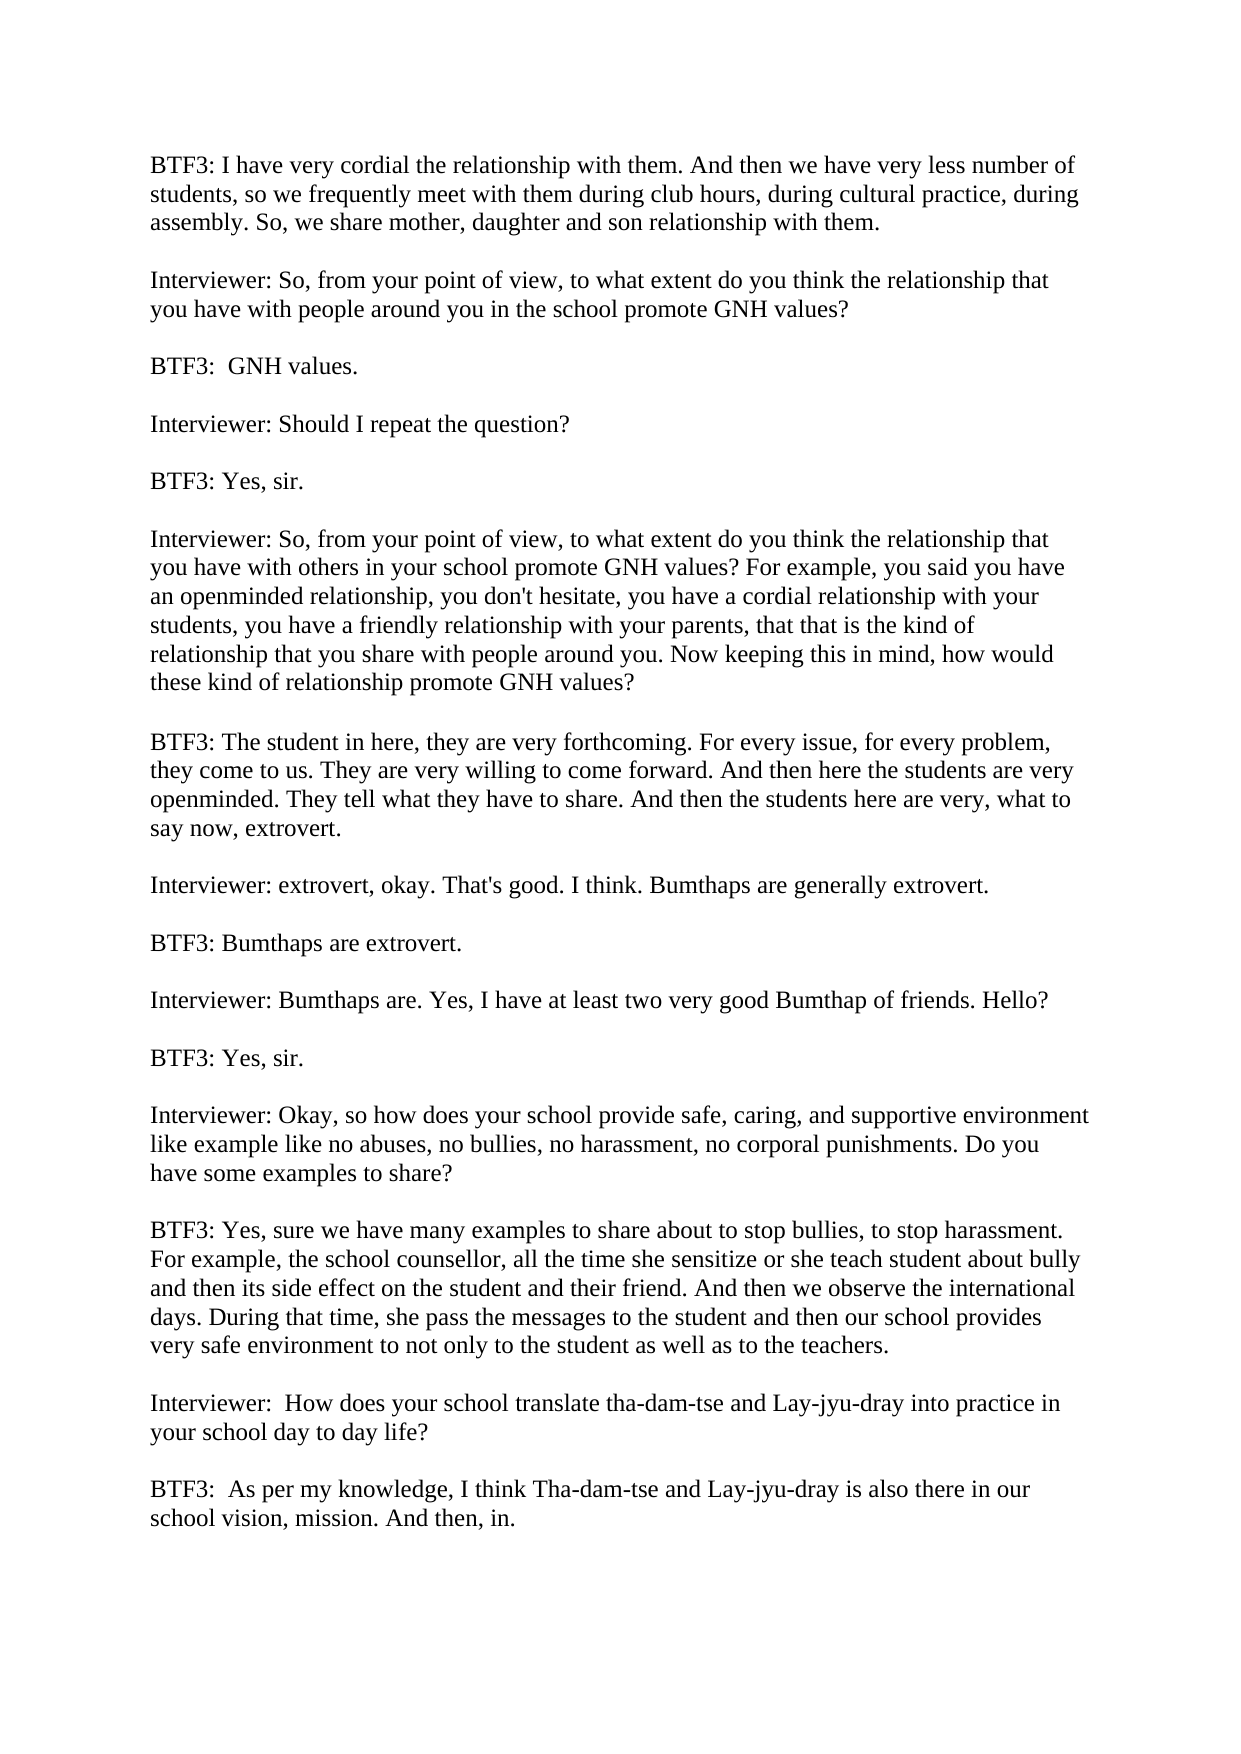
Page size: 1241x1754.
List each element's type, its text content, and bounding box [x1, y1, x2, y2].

text Interviewer: So, from your point of view, to what extent do you think the relationship that you have with people around you in the school promote GNH values? [150, 265, 1090, 322]
text Interviewer: Should I repeat the question? [150, 409, 1090, 437]
text BTF3: Bumthaps are extrovert. [150, 928, 1090, 957]
text Interviewer: Bumthaps are. Yes, I have at least two very good Bumthap of friends. Hello? [150, 986, 1090, 1014]
text Interviewer: Okay, so how does your school provide safe, caring, and supportive environment like example like no abuses, no bullies, no harassment, no corporal punishments. Do you have some examples to share? [150, 1101, 1090, 1187]
text Interviewer: extrovert, okay. That's good. I think. Bumthaps are generally extrovert. [150, 871, 1090, 899]
text BTF3: Yes, sir. [150, 466, 1090, 495]
text Interviewer: How does your school translate tha-dam-tse and Lay-jyu-dray into practice in your school day to day life? [150, 1388, 1090, 1446]
text BTF3: I have very cordial the relationship with them. And then we have very less number of students, so we frequently meet with them during club hours, during cultural practice, during assembly. So, we share mother, daughter and son relationship with them. [150, 150, 1090, 236]
text BTF3: Yes, sure we have many examples to share about to stop bullies, to stop harassment. For example, the school counsellor, all the time she sensitize or she teach student about bully and then its side effect on the student and their friend. And then we observe the international days. During that time, she pass the messages to the student and then our school provides very safe environment to not only to the student as well as to the teachers. [150, 1216, 1090, 1359]
text BTF3: Yes, sir. [150, 1043, 1090, 1072]
text BTF3: As per my knowledge, I think Tha-dam-tse and Lay-jyu-dray is also there in our school vision, mission. And then, in. [150, 1474, 1090, 1532]
text BTF3: GNH values. [150, 351, 1090, 380]
text Interviewer: So, from your point of view, to what extent do you think the relationship that you have with others in your school promote GNH values? For example, you said you have an openminded relationship, you don't hesitate, you have a cordial relationship with your students, you have a friendly relationship with your parents, that that is the kind of relationship that you share with people around you. Now keeping this in mind, how would these kind of relationship promote GNH values? [150, 524, 1090, 696]
text BTF3: The student in here, they are very forthcoming. For every issue, for every problem, they come to us. They are very willing to come forward. And then here the students are very openminded. They tell what they have to share. And then the students here are very, what to say now, extrovert. [150, 727, 1090, 842]
